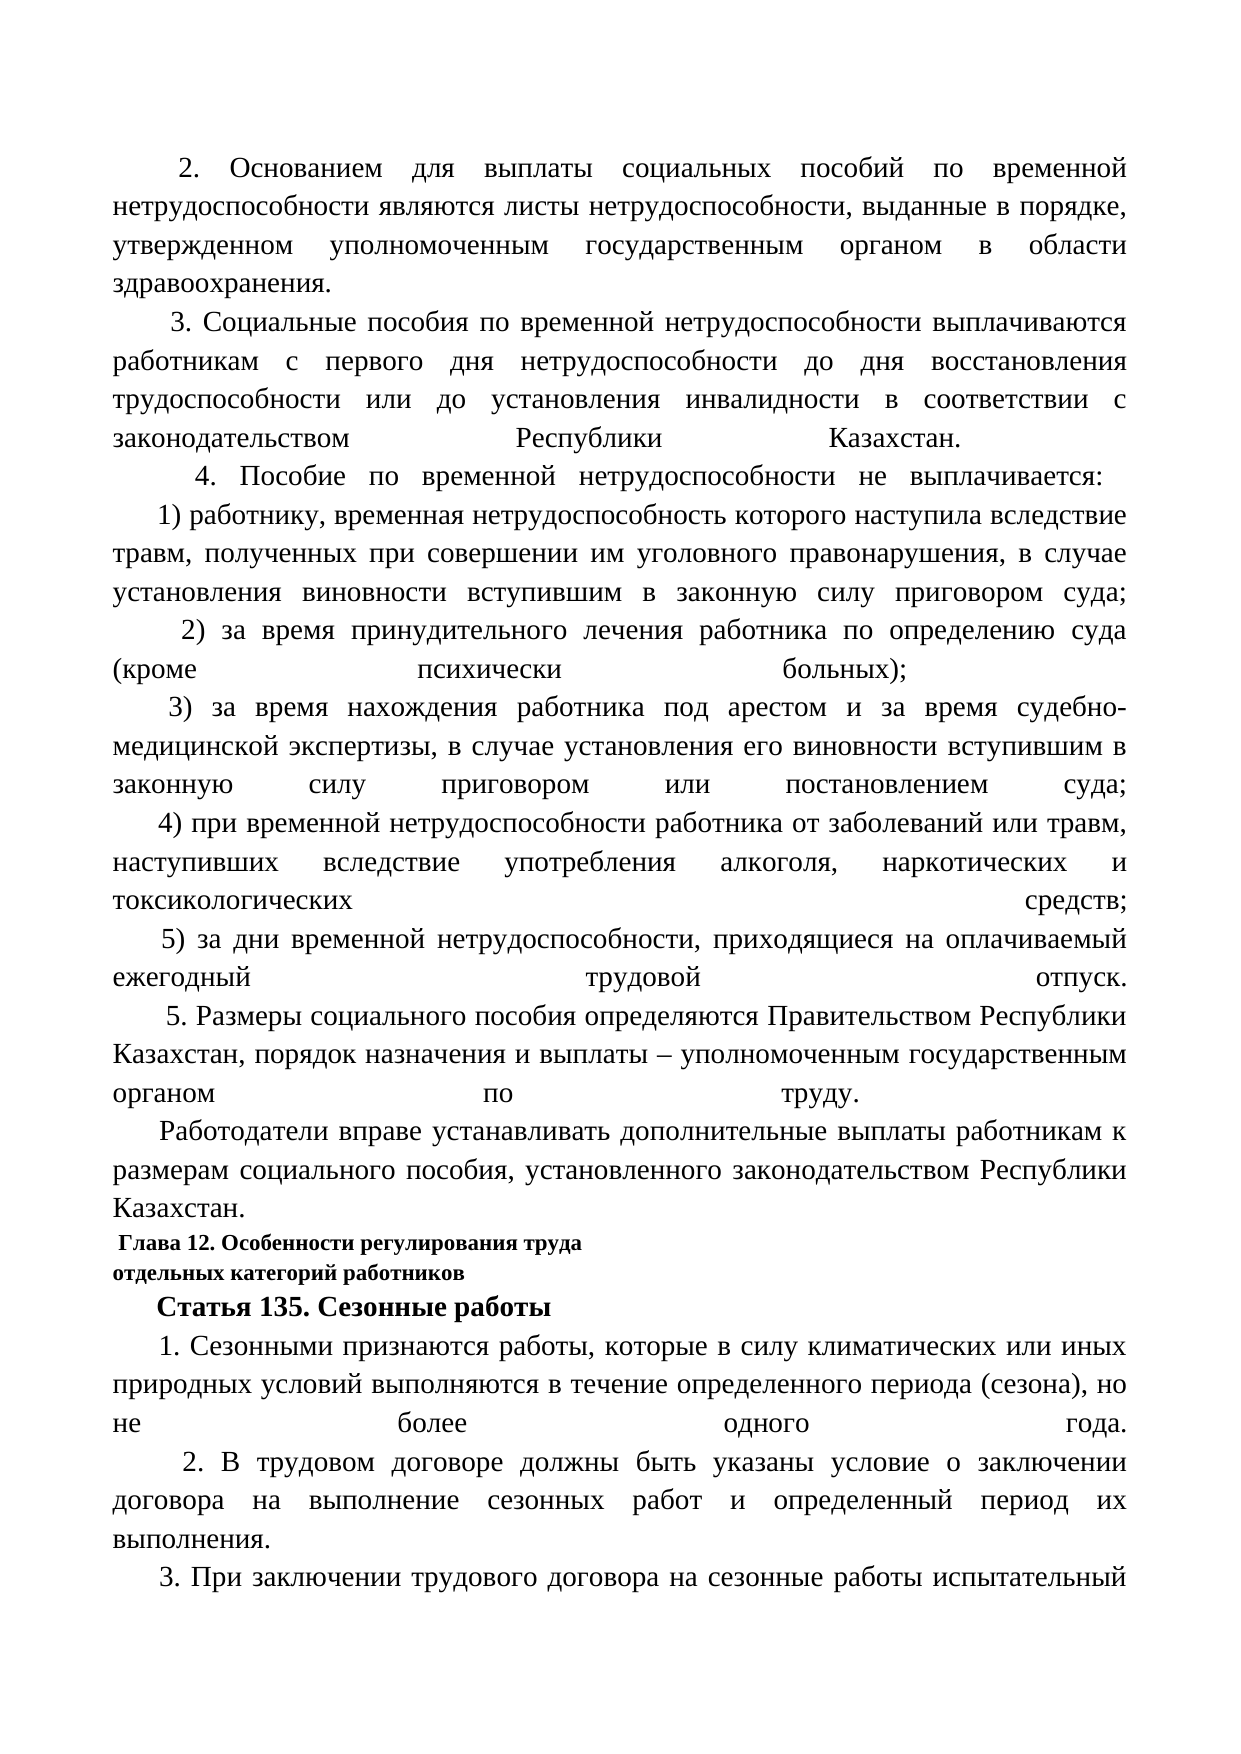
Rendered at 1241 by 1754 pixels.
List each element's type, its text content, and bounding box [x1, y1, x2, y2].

text Глава 12. Особенности регулирования труда отдельных категорий работников [112, 1229, 1128, 1286]
text Статья 135. Сезонные работы [112, 1289, 1128, 1323]
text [112, 150, 1128, 1224]
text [112, 1328, 1128, 1593]
